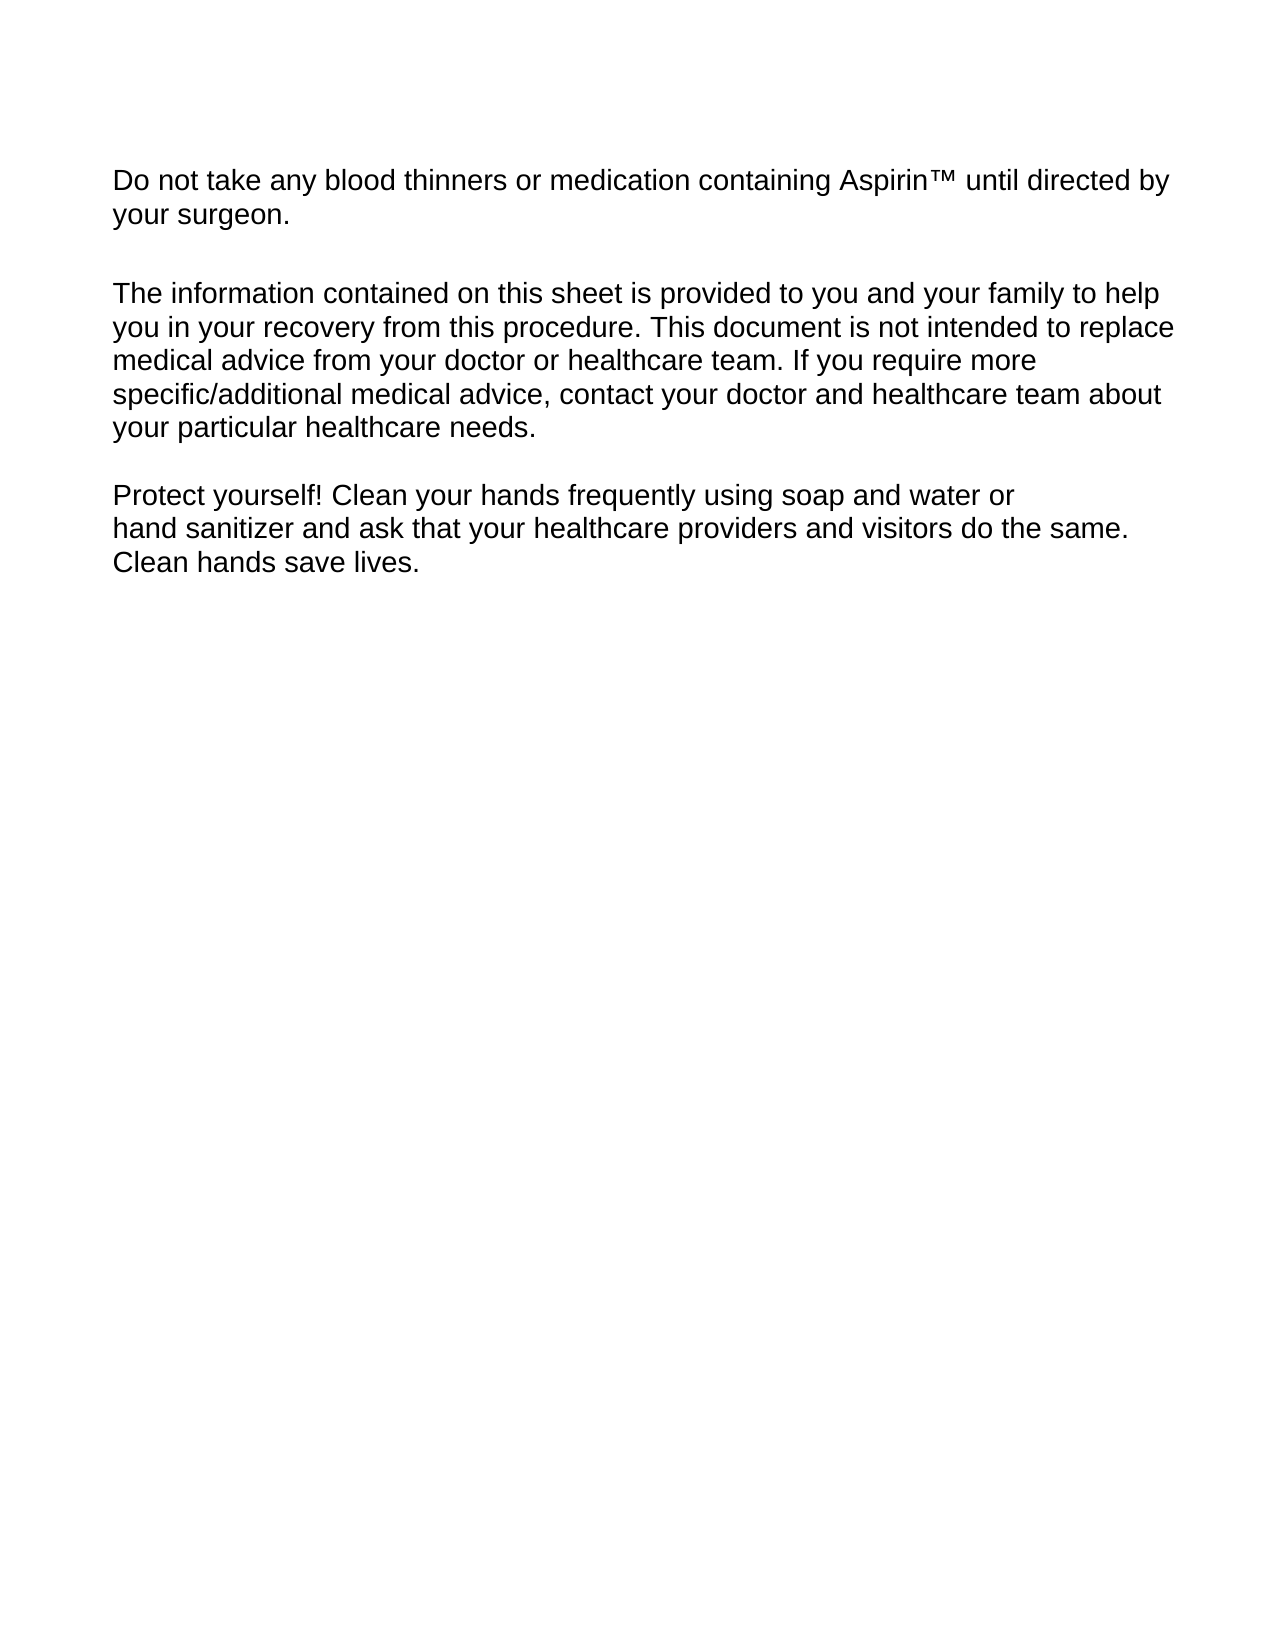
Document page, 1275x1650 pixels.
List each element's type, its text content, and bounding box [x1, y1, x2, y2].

text Do not take any blood thinners or medication containing Aspirin™ until directed by your surgeon. [112, 163, 1228, 230]
text The information contained on this sheet is provided to you and your family to help you in your recovery from this procedure. This document is not intended to replace medical advice from your doctor or healthcare team. If you require more specific/additional medical advice, contact your doctor and healthcare team about your particular healthcare needs. [112, 276, 1228, 444]
text Protect yourself! Clean your hands frequently using soap and water or [112, 477, 1228, 511]
text hand sanitizer and ask that your healthcare providers and visitors do the same. Clean hands save lives. [112, 511, 1228, 578]
